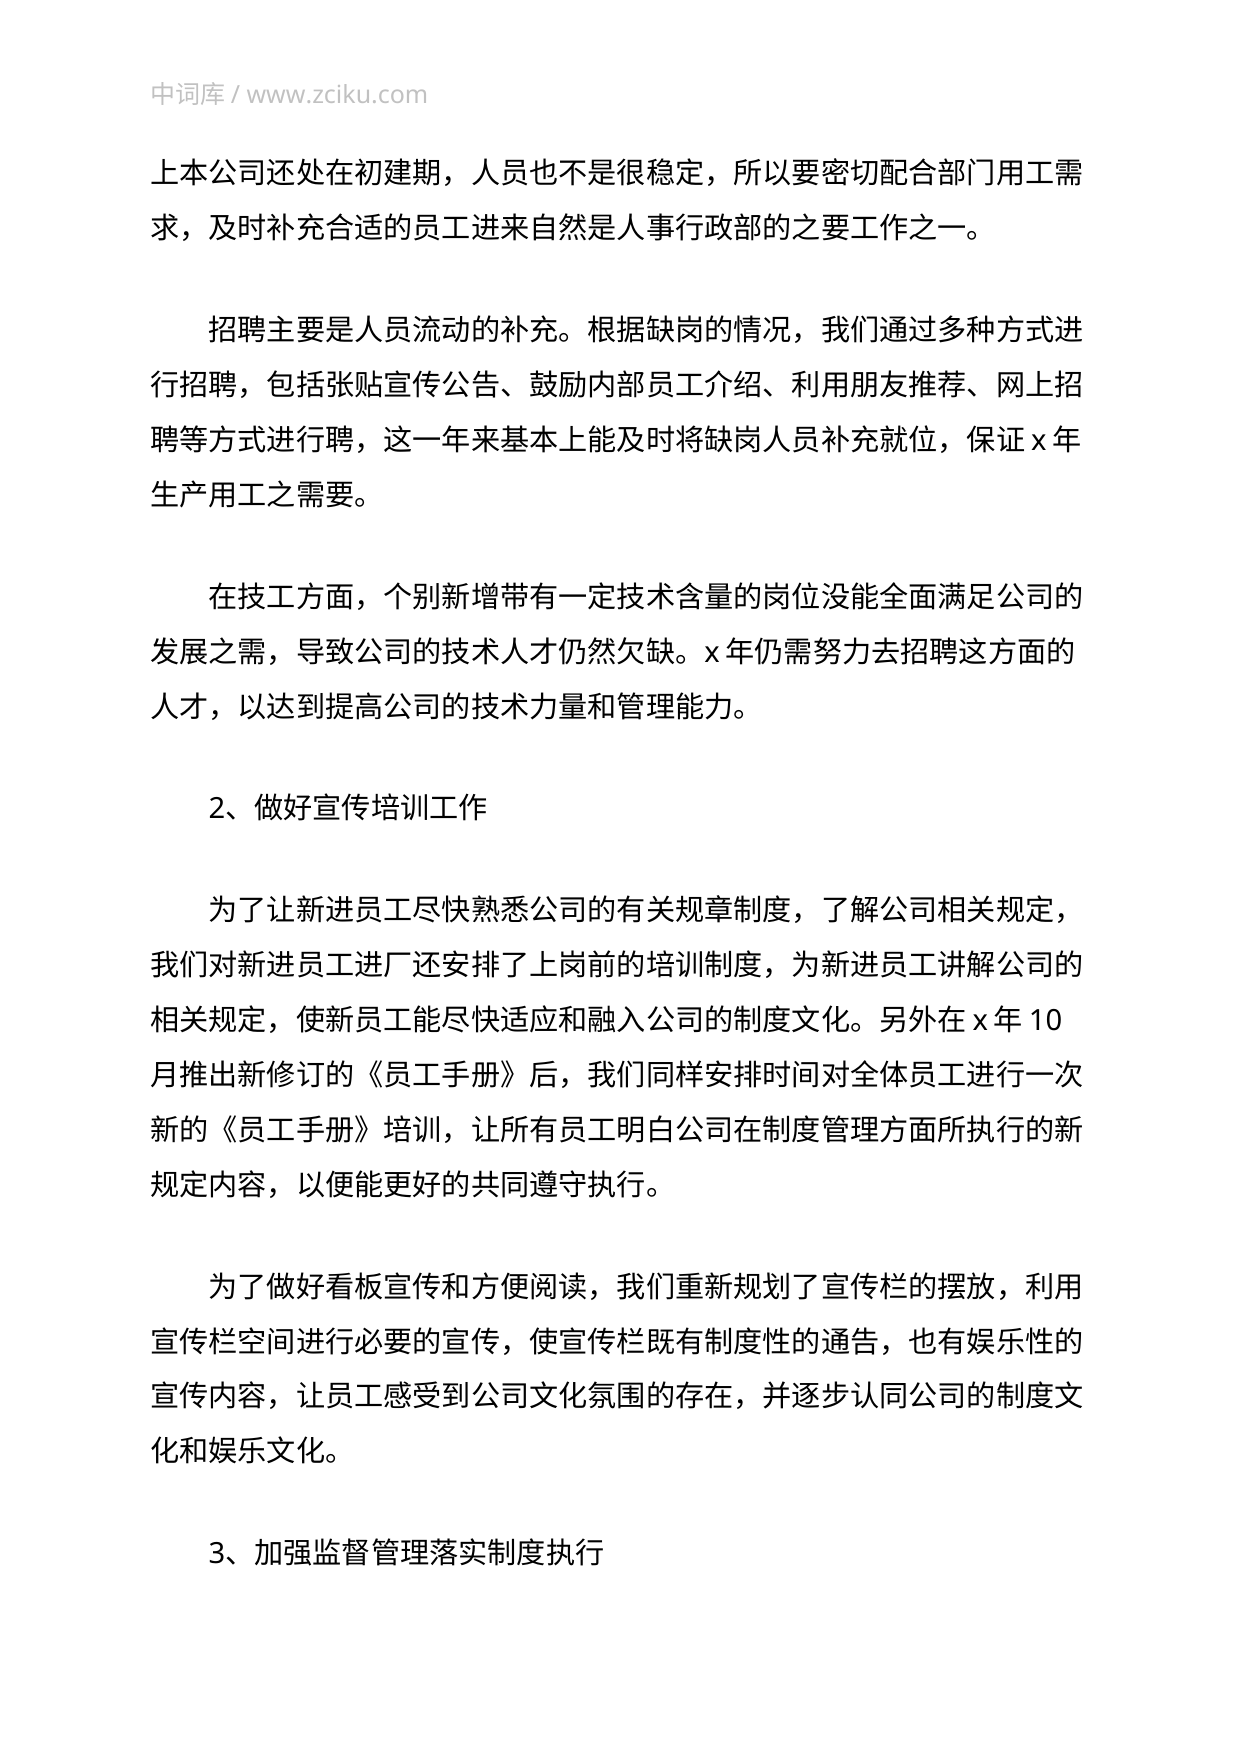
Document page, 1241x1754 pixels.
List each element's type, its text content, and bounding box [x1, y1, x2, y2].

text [150, 150, 1090, 247]
text 为了做好看板宣传和方便阅读，我们重新规划了宣传栏的摆放，利用宣传栏空间进行必要的宣传，使宣传栏既有制度性的通告，也有娱乐性的宣传内容，让员工感受到公司文化氛围的存在，并逐步认同公司的制度文化和娱乐文化。 [150, 1263, 1090, 1470]
text 3、加强监督管理落实制度执行 [150, 1530, 1090, 1572]
text 为了让新进员工尽快熟悉公司的有关规章制度，了解公司相关规定，我们对新进员工进厂还安排了上岗前的培训制度，为新进员工讲解公司的相关规定，使新员工能尽快适应和融入公司的制度文化。另外在x年10月推出新修订的《员工手册》后，我们同样安排时间对全体员工进行一次新的《员工手册》培训，让所有员工明白公司在制度管理方面所执行的新规定内容，以便能更好的共同遵守执行。 [150, 887, 1090, 1204]
text 在技工方面，个别新增带有一定技术含量的岗位没能全面满足公司的发展之需，导致公司的技术人才仍然欠缺。x年仍需努力去招聘这方面的人才，以达到提高公司的技术力量和管理能力。 [150, 573, 1090, 725]
text 2、做好宣传培训工作 [150, 785, 1090, 827]
text 招聘主要是人员流动的补充。根据缺岗的情况，我们通过多种方式进行招聘，包括张贴宣传公告、鼓励内部员工介绍、利用朋友推荐、网上招聘等方式进行聘，这一年来基本上能及时将缺岗人员补充就位，保证x年生产用工之需要。 [150, 307, 1090, 514]
